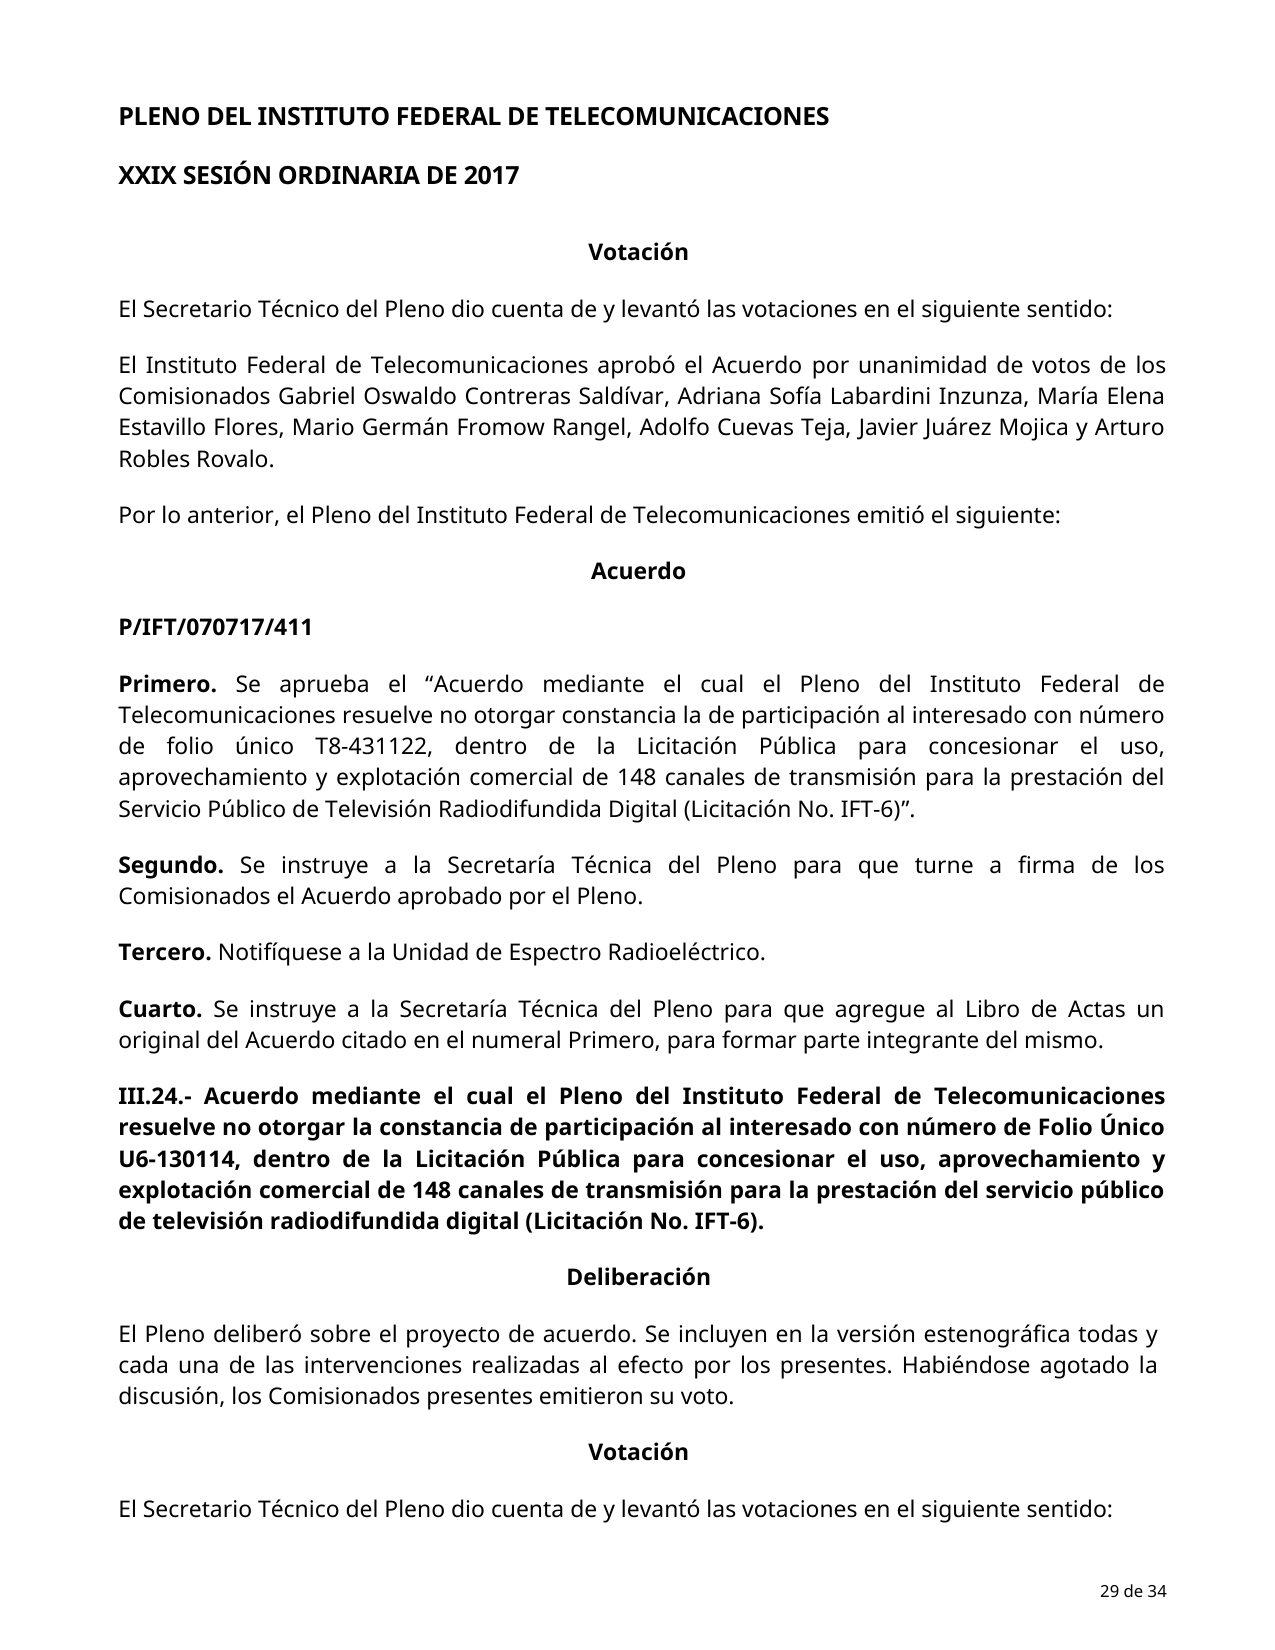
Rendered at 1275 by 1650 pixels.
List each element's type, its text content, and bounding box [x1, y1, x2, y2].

text El Secretario Técnico del Pleno dio cuenta de y levantó las votaciones en el siguiente sentido: [118, 292, 1159, 324]
text Tercero. Notifíquese a la Unidad de Espectro Radioeléctrico. [118, 936, 1166, 967]
text Acuerdo [118, 555, 1159, 586]
text El Pleno deliberó sobre el proyecto de acuerdo. Se incluyen en la versión estenográfica todas y cada una de las intervenciones realizadas al efecto por los presentes. Habiéndose agotado la discusión, los Comisionados presentes emitieron su voto. [118, 1317, 1159, 1411]
text El Instituto Federal de Telecomunicaciones aprobó el Acuerdo por unanimidad de votos de los Comisionados Gabriel Oswaldo Contreras Saldívar, Adriana Sofía Labardini Inzunza, María Elena Estavillo Flores, Mario Germán Fromow Rangel, Adolfo Cuevas Teja, Javier Juárez Mojica y Arturo Robles Rovalo. [118, 349, 1166, 474]
text III.24.- Acuerdo mediante el cual el Pleno del Instituto Federal de Telecomunicaciones resuelve no otorgar la constancia de participación al interesado con número de Folio Único U6-130114, dentro de la Licitación Pública para concesionar el uso, aprovechamiento y explotación comercial de 148 canales de transmisión para la prestación del servicio público de televisión radiodifundida digital (Licitación No. IFT-6). [118, 1080, 1166, 1236]
text Deliberación [118, 1261, 1159, 1292]
text Primero. Se aprueba el “Acuerdo mediante el cual el Pleno del Instituto Federal de Telecomunicaciones resuelve no otorgar constancia la de participación al interesado con número de folio único T8-431122, dentro de la Licitación Pública para concesionar el uso, aprovechamiento y explotación comercial de 148 canales de transmisión para la prestación del Servicio Público de Televisión Radiodifundida Digital (Licitación No. IFT-6)”. [118, 667, 1166, 824]
text P/IFT/070717/411 [118, 611, 1166, 642]
text Votación [118, 1436, 1159, 1467]
text Segundo. Se instruye a la Secretaría Técnica del Pleno para que turne a firma de los Comisionados el Acuerdo aprobado por el Pleno. [118, 849, 1166, 911]
text El Secretario Técnico del Pleno dio cuenta de y levantó las votaciones en el siguiente sentido: [118, 1492, 1159, 1524]
text Cuarto. Se instruye a la Secretaría Técnica del Pleno para que agregue al Libro de Actas un original del Acuerdo citado en el numeral Primero, para formar parte integrante del mismo. [118, 992, 1166, 1055]
text Votación [118, 236, 1159, 267]
text Por lo anterior, el Pleno del Instituto Federal de Telecomunicaciones emitió el siguiente: [118, 499, 1159, 530]
